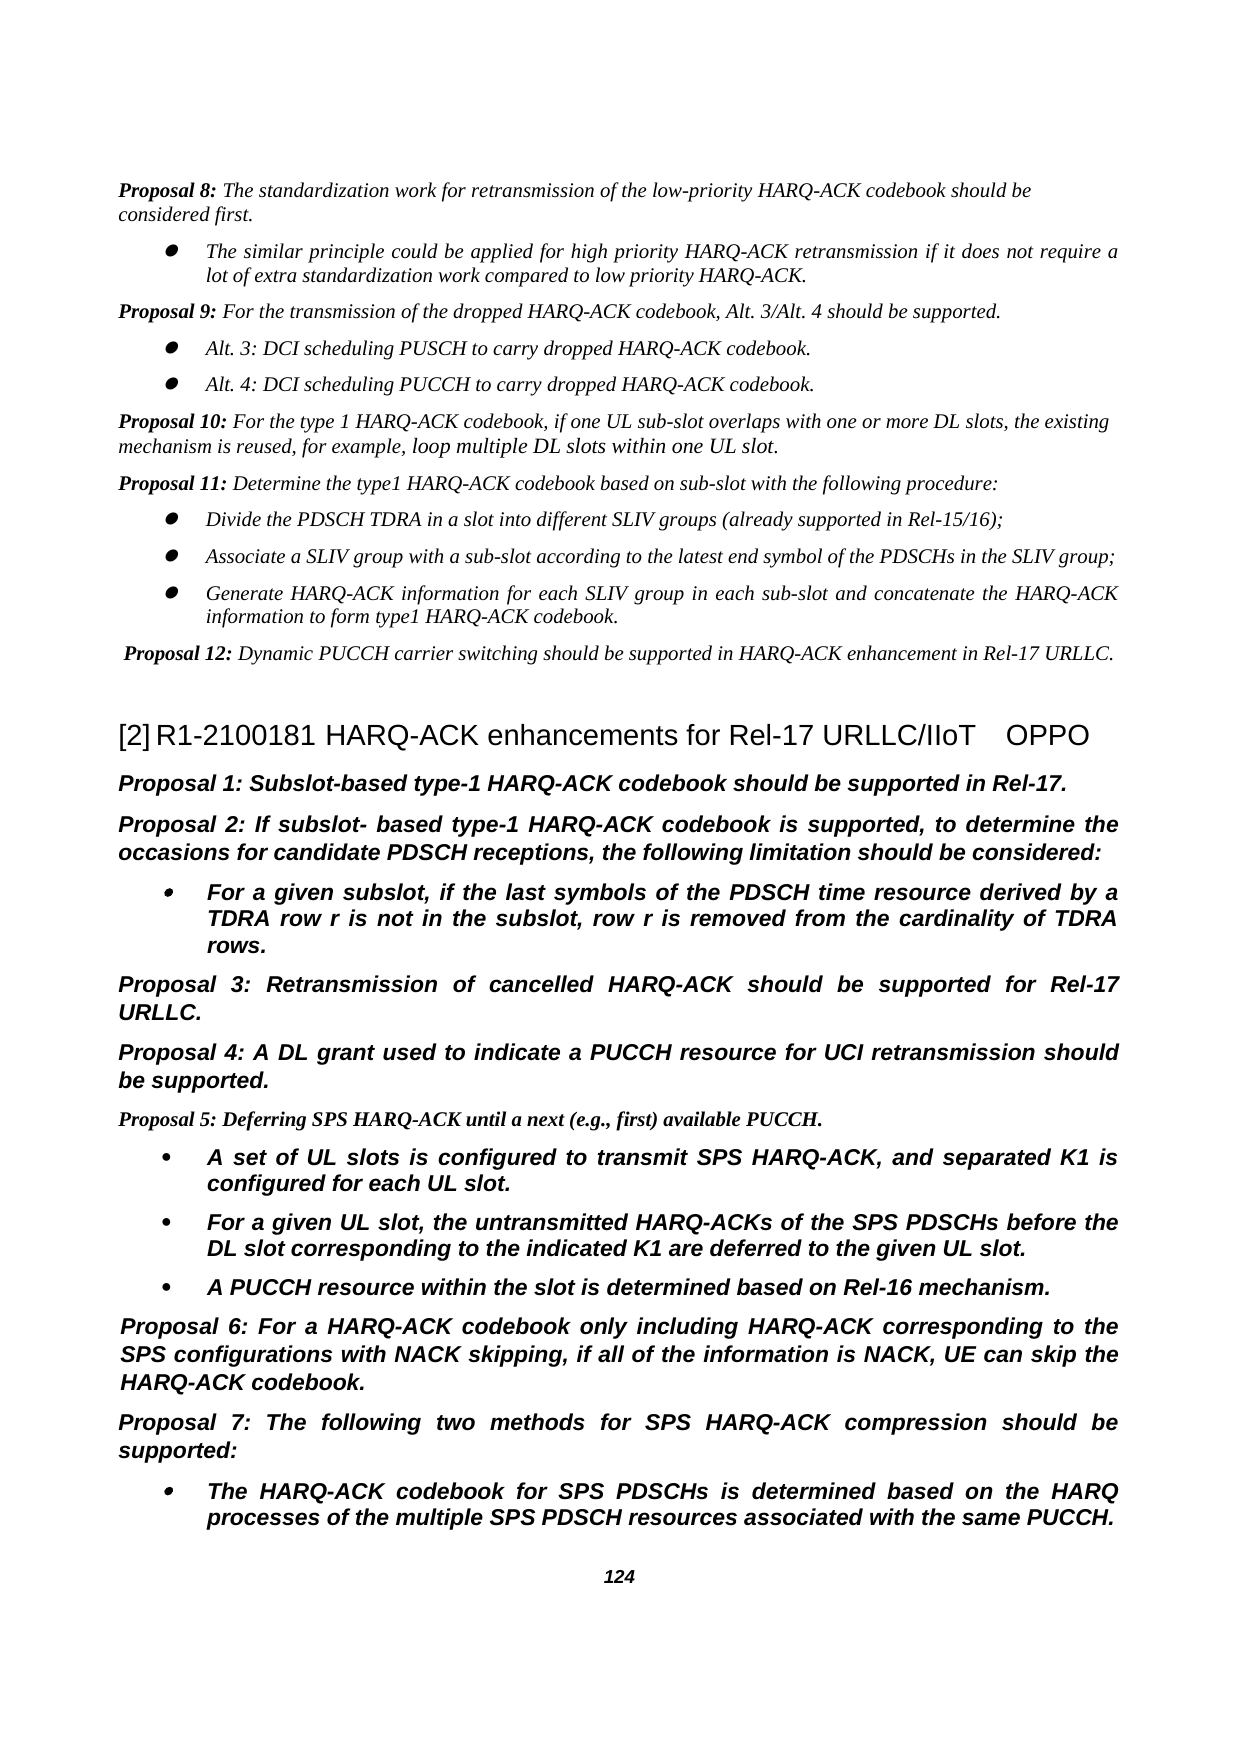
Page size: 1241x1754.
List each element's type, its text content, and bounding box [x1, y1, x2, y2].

text Proposal 4: A DL grant used to indicate a PUCCH resource for UCI retransmission should be supported. [118, 1039, 1122, 1093]
text Proposal 7: The following two methods for SPS HARQ-ACK compression should be supported: [118, 1409, 1122, 1464]
subtitle R1-2100181 HARQ-ACK enhancements for Rel-17 URLLC/IIoT OPPO [118, 718, 1122, 752]
text Proposal 3: Retransmission of cancelled HARQ-ACK should be supported for Rel-17 URLLC. [118, 971, 1122, 1025]
text Proposal 8: The standardization work for retransmission of the low-priority HARQ-ACK codebook should be considered first. [118, 178, 1122, 226]
text Proposal 6: For a HARQ-ACK codebook only including HARQ-ACK corresponding to the SPS configurations with NACK skipping, if all of the information is NACK, UE can skip the HARQ-ACK codebook. [120, 1313, 1122, 1395]
list The HARQ-ACK codebook for SPS PDSCHs is determined based on the HARQ processes of the multiple SPS PDSCH resources associated with the same PUCCH. [162, 1478, 1122, 1530]
list Generate HARQ-ACK information for each SLIV group in each sub-slot and concatenate the HARQ-ACK information to form type1 HARQ-ACK codebook. [162, 580, 1122, 628]
list A PUCCH resource within the slot is determined based on Rel-16 mechanism. [162, 1274, 1122, 1301]
list For a given UL slot, the untransmitted HARQ-ACKs of the SPS PDSCHs before the DL slot corresponding to the indicated K1 are deferred to the given UL slot. [162, 1209, 1122, 1262]
list Alt. 3: DCI scheduling PUSCH to carry dropped HARQ-ACK codebook. [162, 336, 1122, 360]
list The similar principle could be applied for high priority HARQ-ACK retransmission if it does not require a lot of extra standardization work compared to low priority HARQ-ACK. [162, 239, 1122, 287]
list For a given subslot, if the last symbols of the PDSCH time resource derived by a TDRA row r is not in the subslot, row r is removed from the cardinality of TDRA rows. [162, 879, 1122, 958]
text Proposal 1: Subslot-based type-1 HARQ-ACK codebook should be supported in Rel-17. [118, 770, 1122, 797]
list A set of UL slots is configured to transmit SPS HARQ-ACK, and separated K1 is configured for each UL slot. [162, 1144, 1122, 1197]
list Associate a SLIV group with a sub-slot according to the latest end symbol of the PDSCHs in the SLIV group; [162, 544, 1122, 568]
list Proposal 12: Dynamic PUCCH carrier switching should be supported in HARQ-ACK enhancement in Rel-17 URLLC. [118, 641, 1122, 665]
list Proposal 11: Determine the type1 HARQ-ACK codebook based on sub-slot with the following procedure: [118, 471, 1122, 495]
list Proposal 10: For the type 1 HARQ-ACK codebook, if one UL sub-slot overlaps with one or more DL slots, the existing mechanism is reused, for example, loop multiple DL slots within one UL slot. [118, 409, 1122, 458]
text Proposal 2: If subslot- based type-1 HARQ-ACK codebook is supported, to determine the occasions for candidate PDSCH receptions, the following limitation should be considered: [118, 811, 1122, 865]
text Proposal 9: For the transmission of the dropped HARQ-ACK codebook, Alt. 3/Alt. 4 should be supported. [118, 299, 1122, 323]
list Divide the PDSCH TDRA in a slot into different SLIV groups (already supported in Rel-15/16); [162, 507, 1122, 531]
text Proposal 5: Deferring SPS HARQ-ACK until a next (e.g., first) available PUCCH. [118, 1107, 1122, 1131]
list Alt. 4: DCI scheduling PUCCH to carry dropped HARQ-ACK codebook. [162, 372, 1122, 396]
